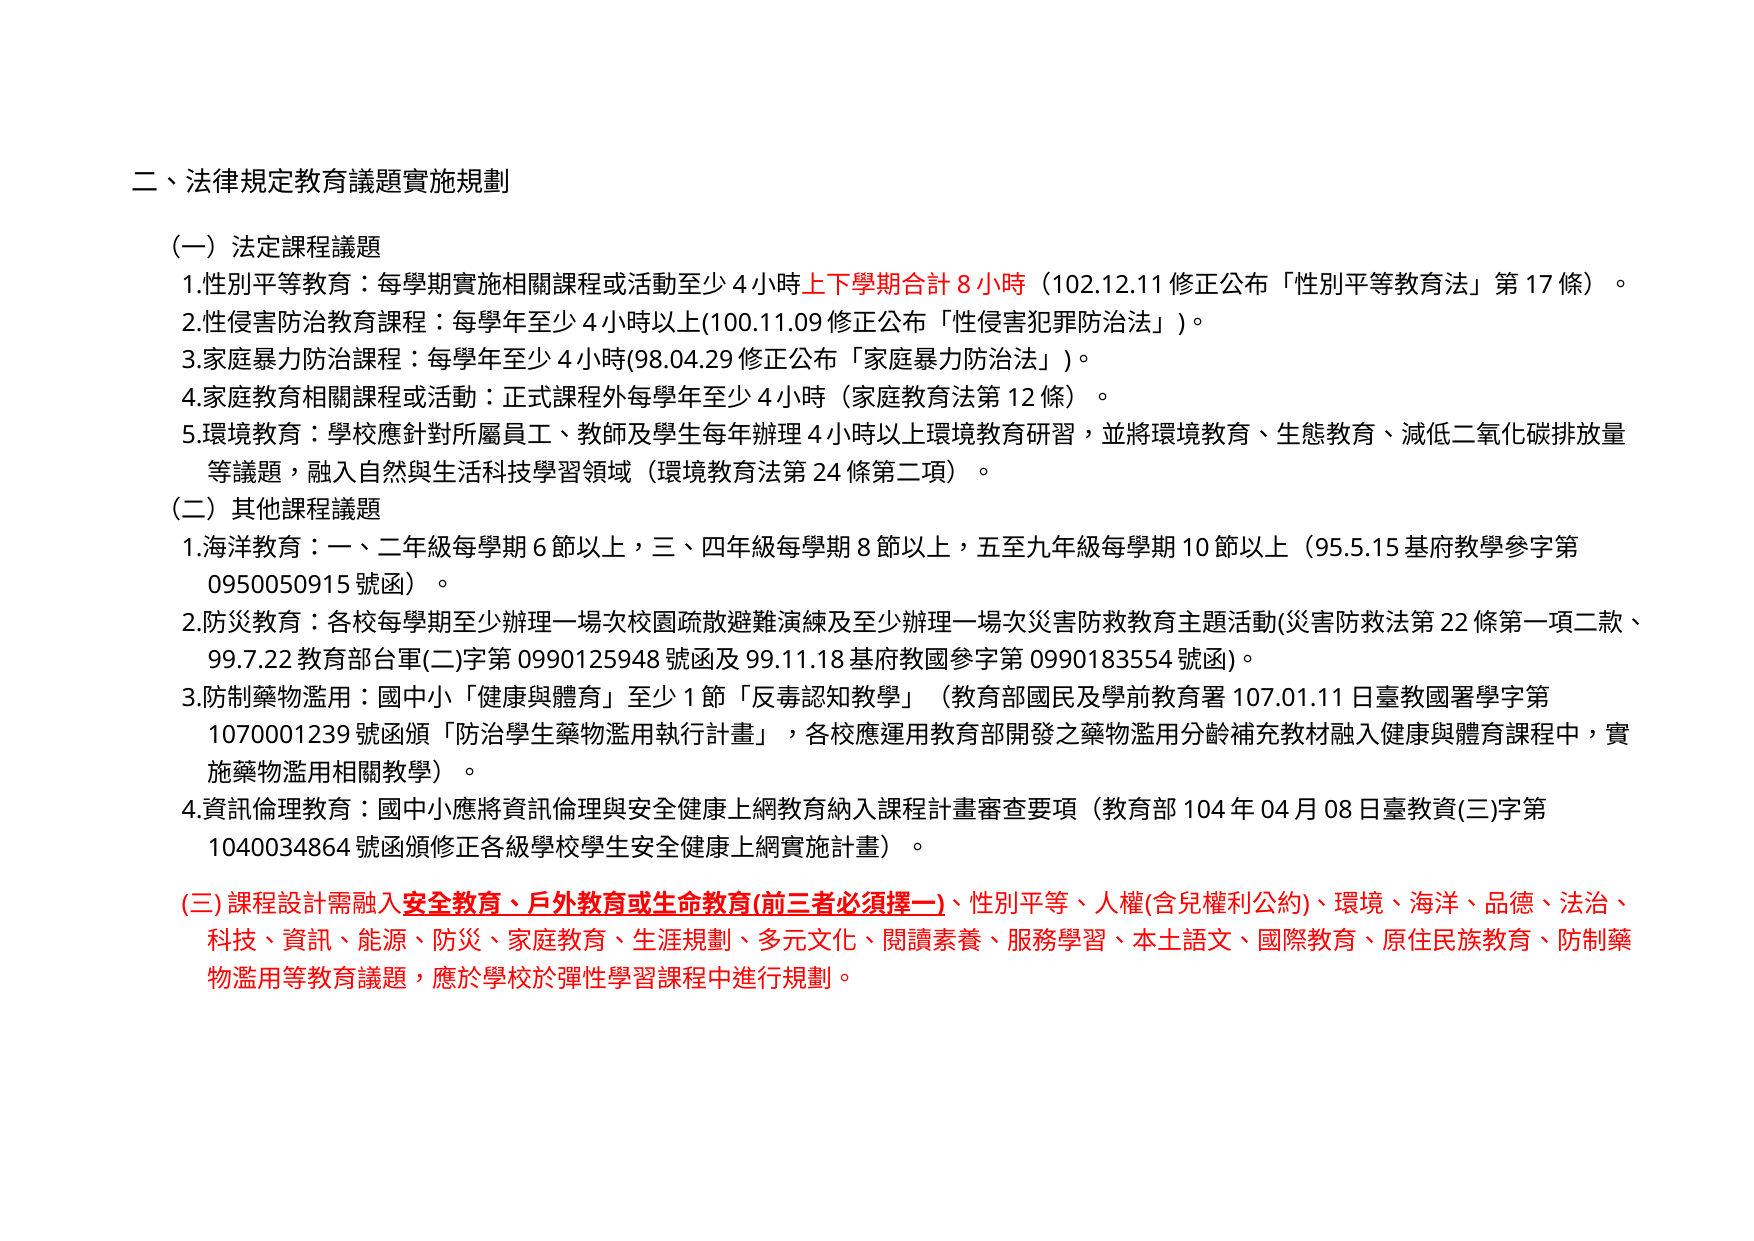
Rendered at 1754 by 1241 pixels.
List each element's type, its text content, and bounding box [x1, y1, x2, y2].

text 4.家庭教育相關課程或活動：正式課程外每學年至少4小時（家庭教育法第12條）。 [181, 376, 1648, 414]
text 1.性別平等教育：每學期實施相關課程或活動至少4小時上下學期合計8小時（102.12.11修正公布「性別平等教育法」第17條）。 [181, 264, 1648, 301]
text 5.環境教育：學校應針對所屬員工、教師及學生每年辦理4小時以上環境教育研習，並將環境教育、生態教育、減低二氧化碳排放量等議題，融入自然與生活科技學習領域（環境教育法第24條第二項）。 [181, 414, 1648, 489]
text 2.性侵害防治教育課程：每學年至少4小時以上(100.11.09修正公布「性侵害犯罪防治法」)。 [181, 301, 1648, 339]
text 2.防災教育：各校每學期至少辦理一場次校園疏散避難演練及至少辦理一場次災害防救教育主題活動(災害防救法第22條第一項二款、99.7.22教育部台軍(二)字第0990125948號函及99.11.18基府教國參字第0990183554號函)。 [181, 601, 1648, 676]
text 4.資訊倫理教育：國中小應將資訊倫理與安全健康上網教育納入課程計畫審查要項（教育部104年04月08日臺教資(三)字第1040034864號函頒修正各級學校學生安全健康上網實施計畫）。 [181, 789, 1648, 864]
text 3.家庭暴力防治課程：每學年至少4小時(98.04.29修正公布「家庭暴力防治法」)。 [181, 339, 1648, 376]
text （二）其他課程議題 [156, 489, 1648, 526]
text 3.防制藥物濫用：國中小「健康與體育」至少1節「反毒認知教學」（教育部國民及學前教育署107.01.11日臺教國署學字第1070001239號函頒「防治學生藥物濫用執行計畫」，各校應運用教育部開發之藥物濫用分齡補充教材融入健康與體育課程中，實施藥物濫用相關教學）。 [181, 676, 1648, 789]
text （一）法定課程議題 [156, 226, 1648, 264]
text 1.海洋教育：一、二年級每學期6節以上，三、四年級每學期8節以上，五至九年級每學期10節以上（95.5.15基府教學參字第0950050915號函）。 [181, 526, 1648, 601]
text (三) 課程設計需融入安全教育、戶外教育或生命教育(前三者必須擇一)、性別平等、人權(含兒權利公約)、環境、海洋、品德、法治、科技、資訊、能源、防災、家庭教育、生涯規劃、多元文化、閱讀素養、服務學習、本土語文、國際教育、原住民族教育、防制藥物濫用等教育議題，應於學校於彈性學習課程中進行規劃。 [181, 883, 1648, 995]
text 二、法律規定教育議題實施規劃 [131, 142, 1648, 217]
